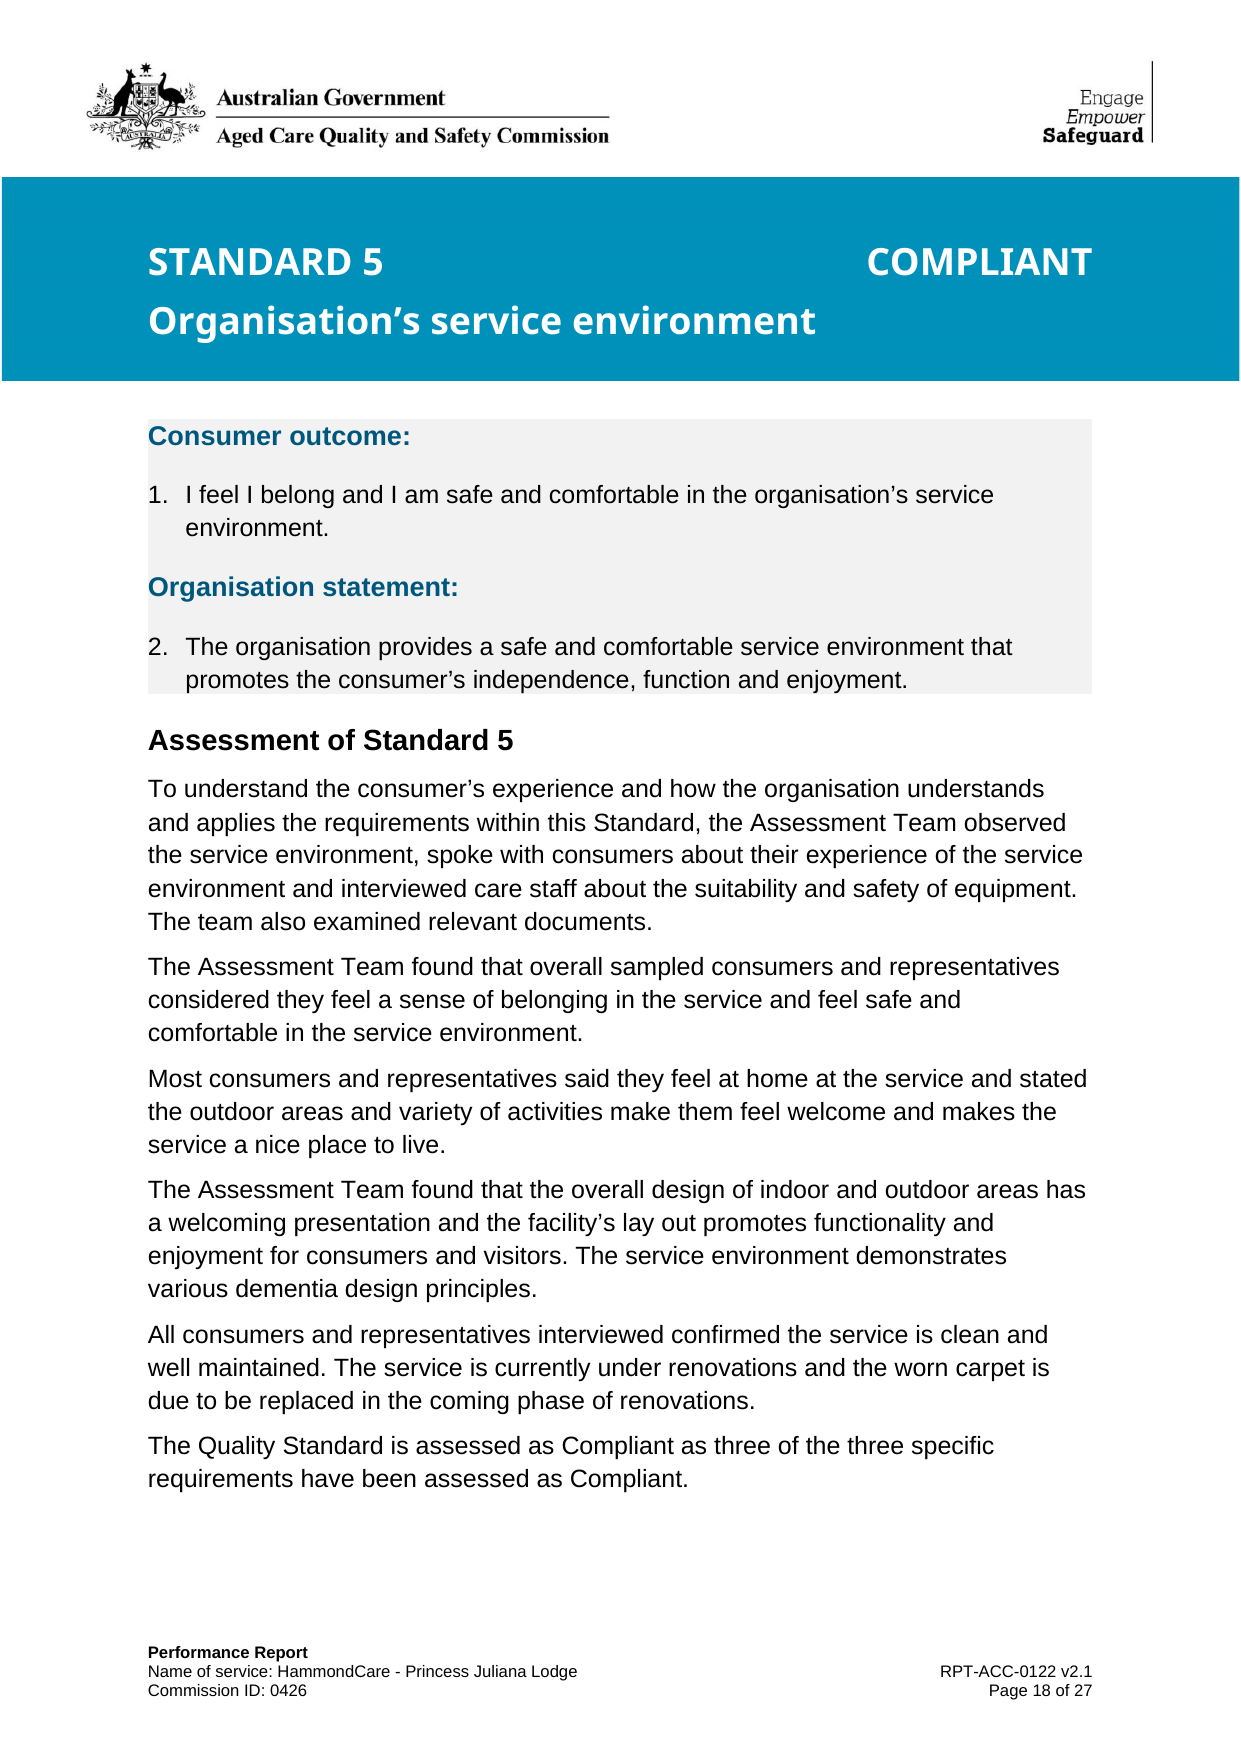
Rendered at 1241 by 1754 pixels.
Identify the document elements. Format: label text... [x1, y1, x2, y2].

subtitle Organisation statement: [148, 571, 1092, 603]
subtitle STANDARD 5 COMPLIANT Organisation’s service environment [148, 236, 1092, 345]
subtitle Consumer outcome: [148, 419, 1092, 451]
text Most consumers and representatives said they feel at home at the service and stated the outdoor areas and variety of activities make them feel welcome and makes the service a nice place to live. [148, 1064, 1092, 1158]
picture [0, 1, 1241, 171]
list The organisation provides a safe and comfortable service environment that promotes the consumer’s independence, function and enjoyment. [148, 632, 1092, 694]
text The Quality Standard is assessed as Compliant as three of the three specific requirements have been assessed as Compliant. [148, 1431, 1092, 1493]
text The Assessment Team found that the overall design of indoor and outdoor areas has a welcoming presentation and the facility’s lay out promotes functionality and enjoyment for consumers and visitors. The service environment demonstrates various dementia design principles. [148, 1175, 1092, 1303]
text To understand the consumer’s experience and how the organisation understands and applies the requirements within this Standard, the Assessment Team observed the service environment, spoke with consumers about their experience of the service environment and interviewed care staff about the suitability and safety of equipment. The team also examined relevant documents. [148, 774, 1092, 935]
text The Assessment Team found that overall sampled consumers and representatives considered they feel a sense of belonging in the service and feel safe and comfortable in the service environment. [148, 952, 1092, 1047]
text All consumers and representatives interviewed confirmed the service is clean and well maintained. The service is currently under renovations and the worn carpet is due to be replaced in the coming phase of renovations. [148, 1320, 1092, 1414]
subtitle Assessment of Standard 5 [148, 723, 1092, 757]
list I feel I belong and I am safe and comfortable in the organisation’s service environment. [148, 480, 1092, 542]
